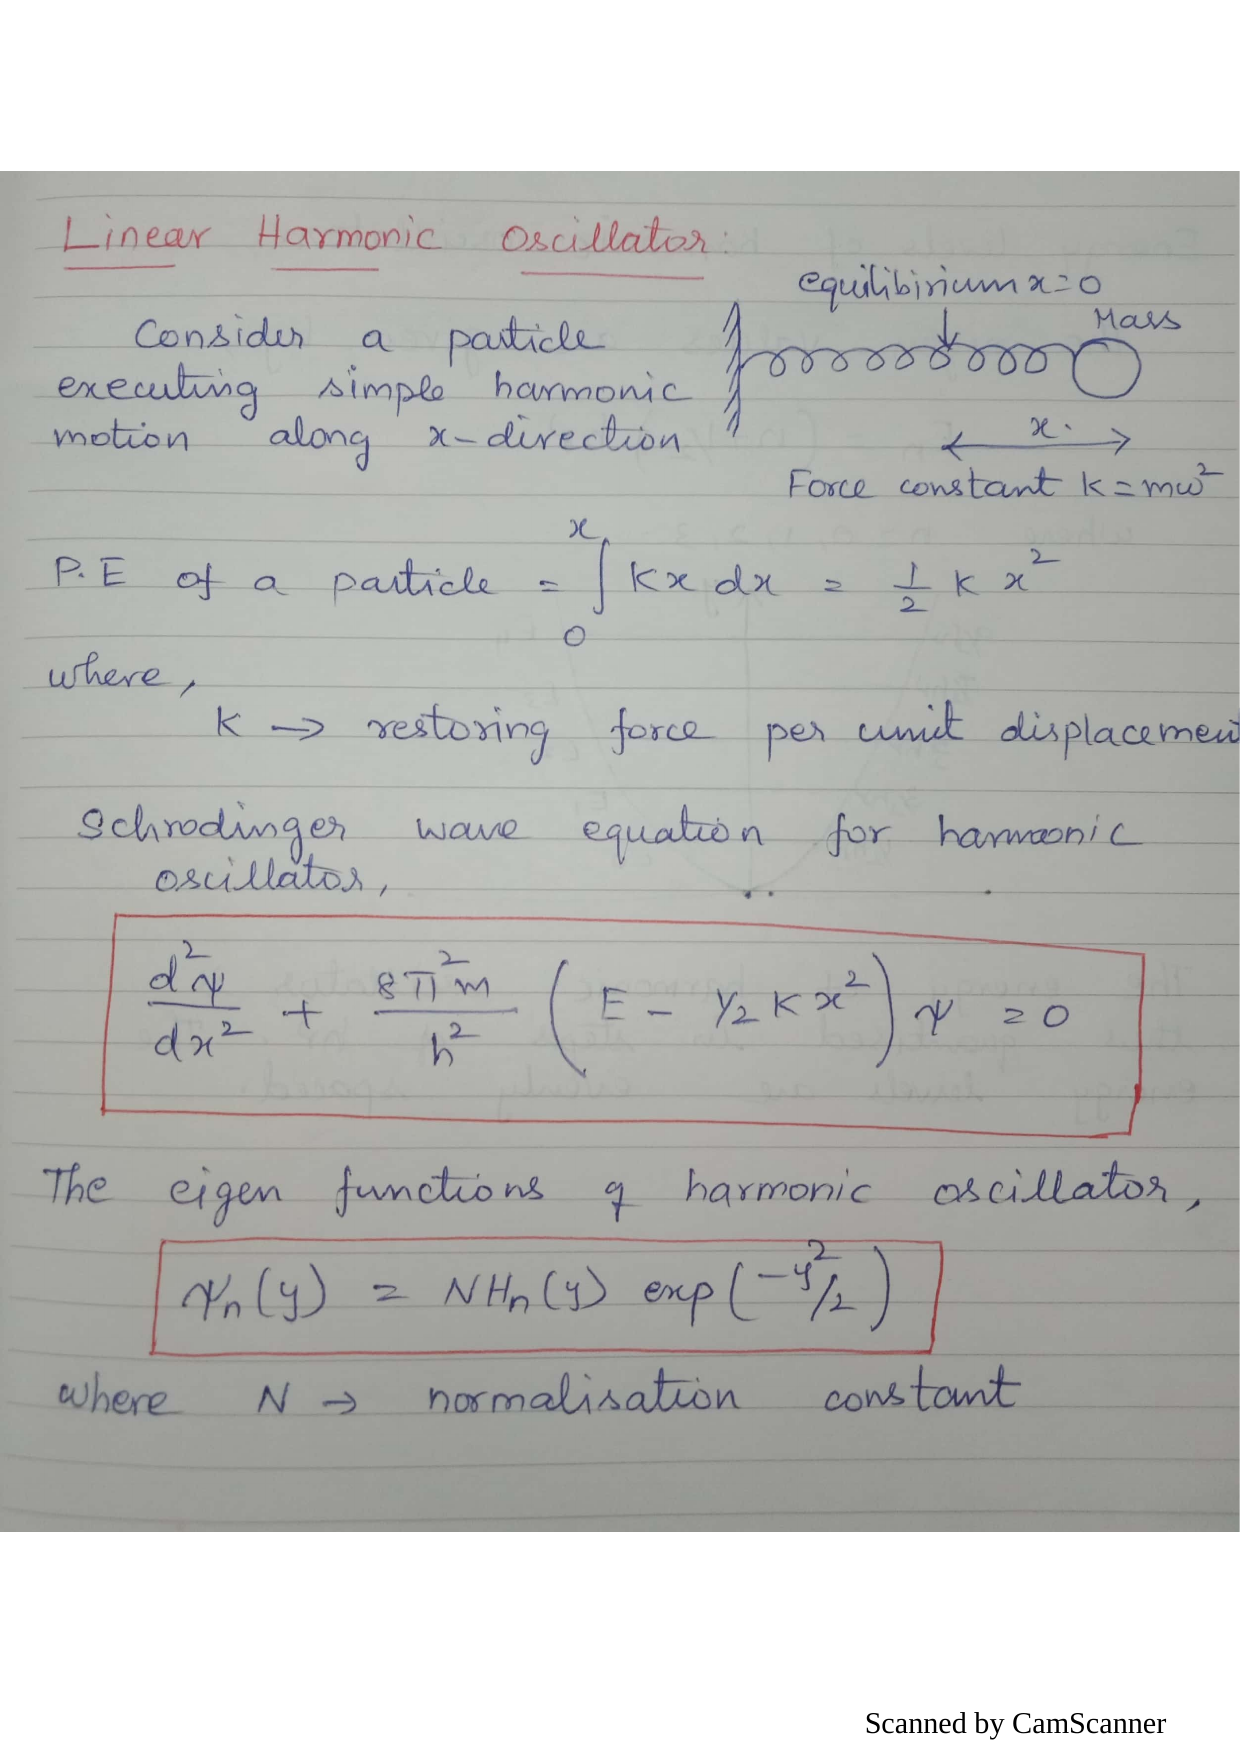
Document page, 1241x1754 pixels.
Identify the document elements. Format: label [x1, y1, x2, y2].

picture [0, 171, 1240, 1532]
